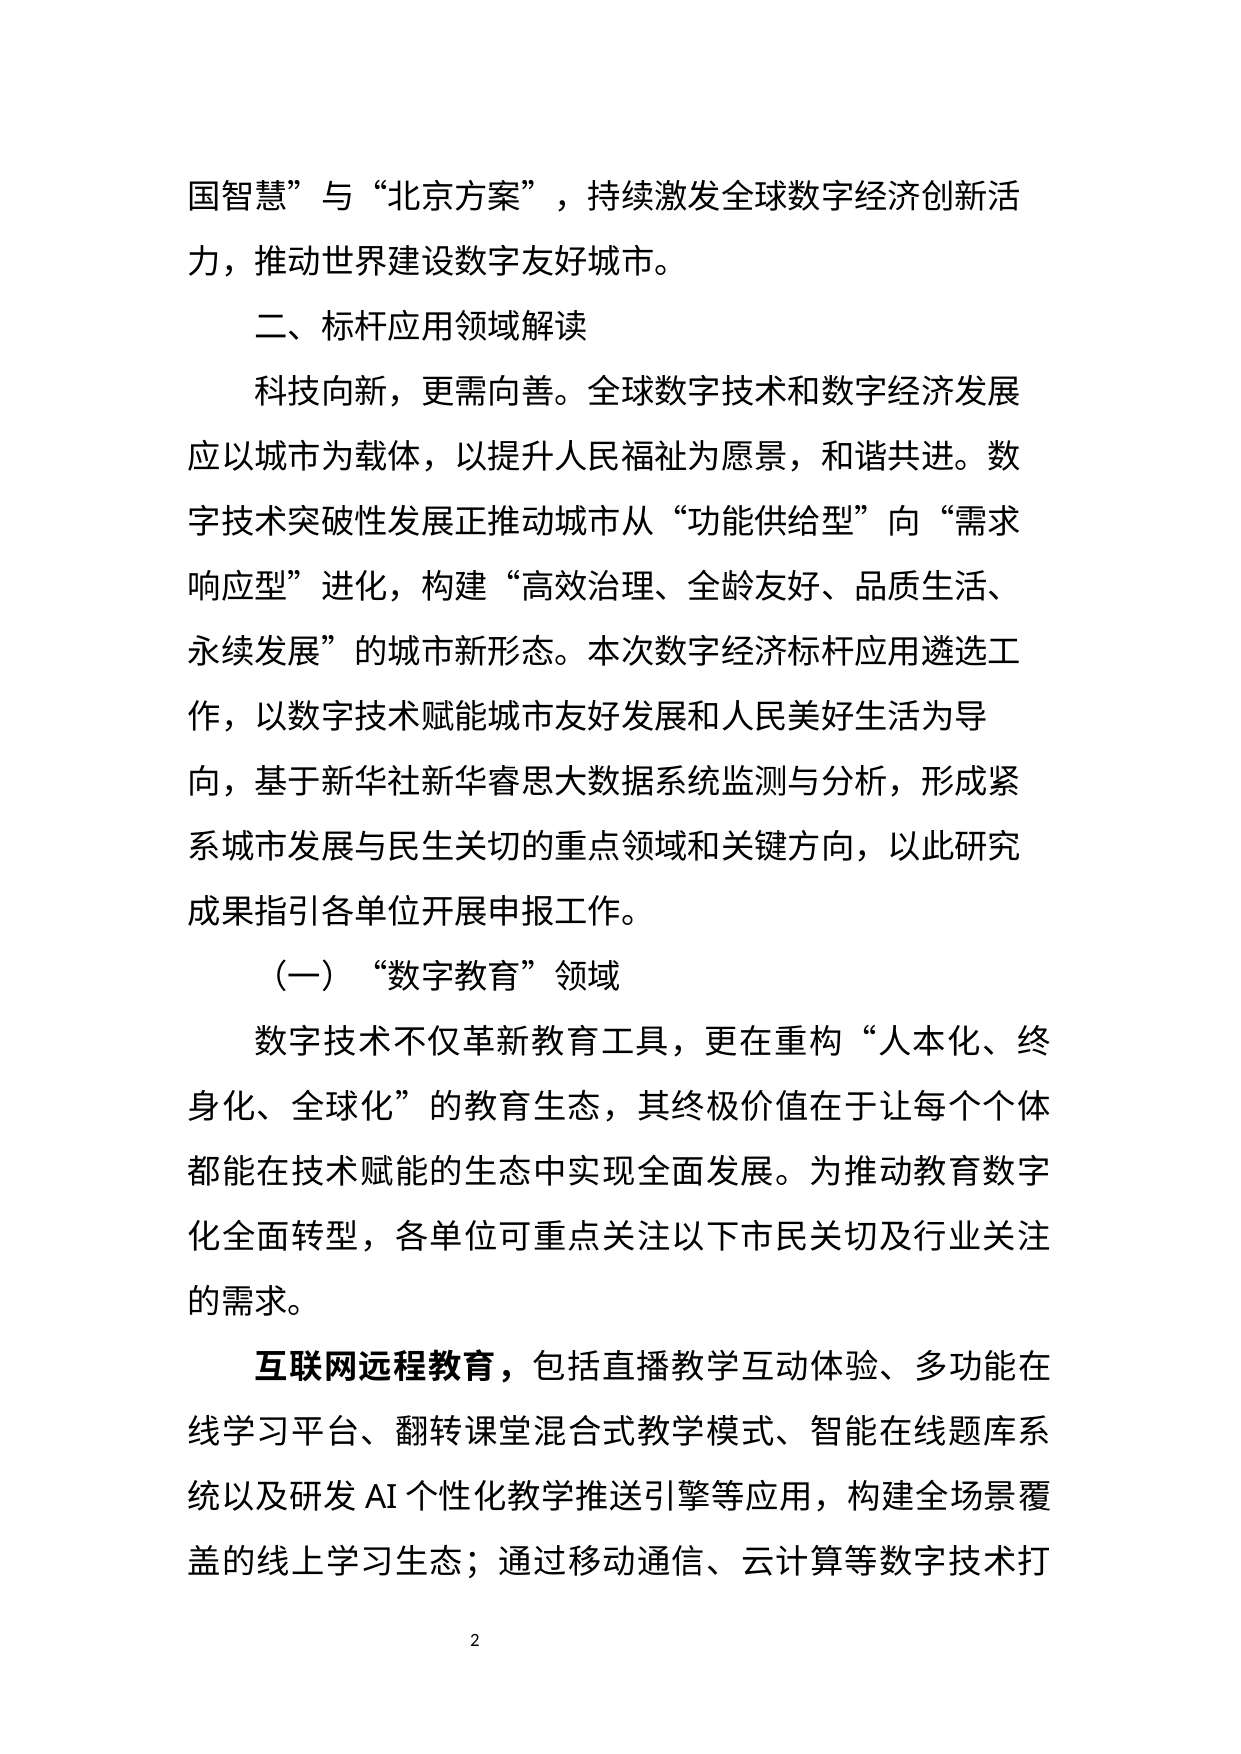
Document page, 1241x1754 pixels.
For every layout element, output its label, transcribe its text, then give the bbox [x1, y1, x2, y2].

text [187, 1332, 1053, 1592]
list 科技向新，更需向善。全球数字技术和数字经济发展应以城市为载体，以提升人民福祉为愿景，和谐共进。数字技术突破性发展正推动城市从“功能供给型”向“需求响应型”进化，构建“高效治理、全龄友好、品质生活、永续发展”的城市新形态。本次数字经济标杆应用遴选工作，以数字技术赋能城市友好发展和人民美好生活为导向，基于新华社新华睿思大数据系统监测与分析，形成紧系城市发展与民生关切的重点领域和关键方向，以此研究成果指引各单位开展申报工作。 [187, 357, 1053, 942]
text 数字技术不仅革新教育工具，更在重构“人本化、终身化、全球化”的教育生态，其终极价值在于让每个个体都能在技术赋能的生态中实现全面发展。为推动教育数字化全面转型，各单位可重点关注以下市民关切及行业关注的需求。 [187, 1007, 1053, 1332]
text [187, 162, 1053, 292]
list （一）“数字教育”领域 [187, 942, 1053, 1007]
text 二、标杆应用领域解读 [187, 292, 1053, 357]
